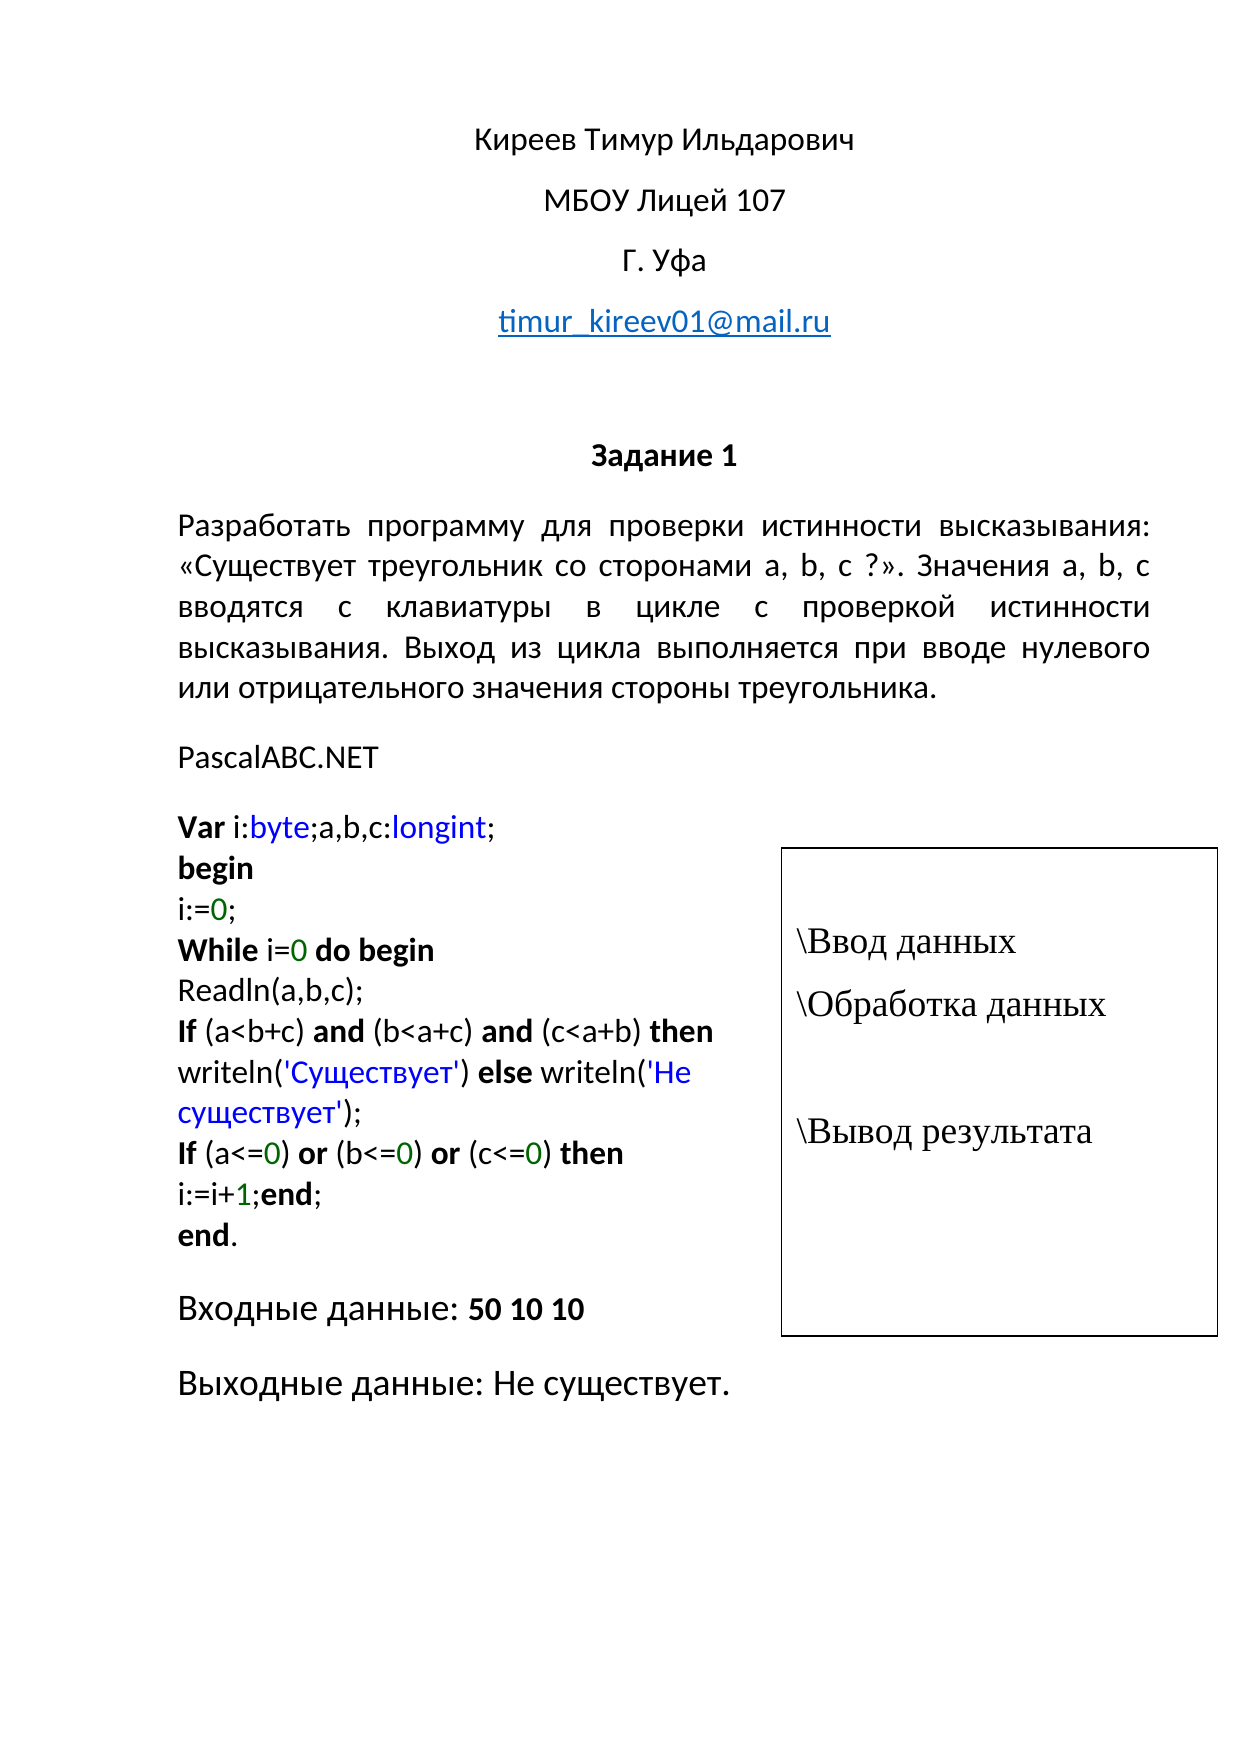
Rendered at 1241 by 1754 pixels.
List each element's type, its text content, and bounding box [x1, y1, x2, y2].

text i:=0; [177, 888, 781, 928]
text Разработать программу для проверки истинности высказывания: «Существует треугольник со сторонами a, b, c ?». Значения a, b, c вводятся с клавиатуры в цикле с проверкой истинности высказывания. Выход из цикла выполняется при вводе нулевого или отрицательного значения стороны треугольника. [177, 504, 1152, 707]
text Readln(a,b,c); [177, 969, 781, 1010]
text Задание 1 [177, 434, 1152, 474]
text МБОУ Лицей 107 [177, 179, 1152, 219]
text end. [177, 1214, 781, 1254]
text Киреев Тимур Ильдарович [177, 118, 1152, 159]
text Var i:byte;a,b,c:longint; [177, 806, 1152, 847]
text PascalABC.NET [177, 736, 1152, 777]
text Входные данные: 50 10 10 [177, 1283, 781, 1329]
text Выходные данные: Не существует. [177, 1358, 1152, 1404]
text If (a<=0) or (b<=0) or (c<=0) then i:=i+1;end; [177, 1132, 781, 1214]
text Г. Уфа [177, 239, 1152, 280]
text While i=0 do begin [177, 928, 781, 969]
text begin [177, 847, 781, 888]
text If (a<b+c) and (b<a+c) and (c<a+b) then [177, 1010, 781, 1051]
text timur_kireev01@mail.ru [177, 300, 1152, 341]
text writeln('Существует') else writeln('Не существует'); [177, 1051, 781, 1132]
